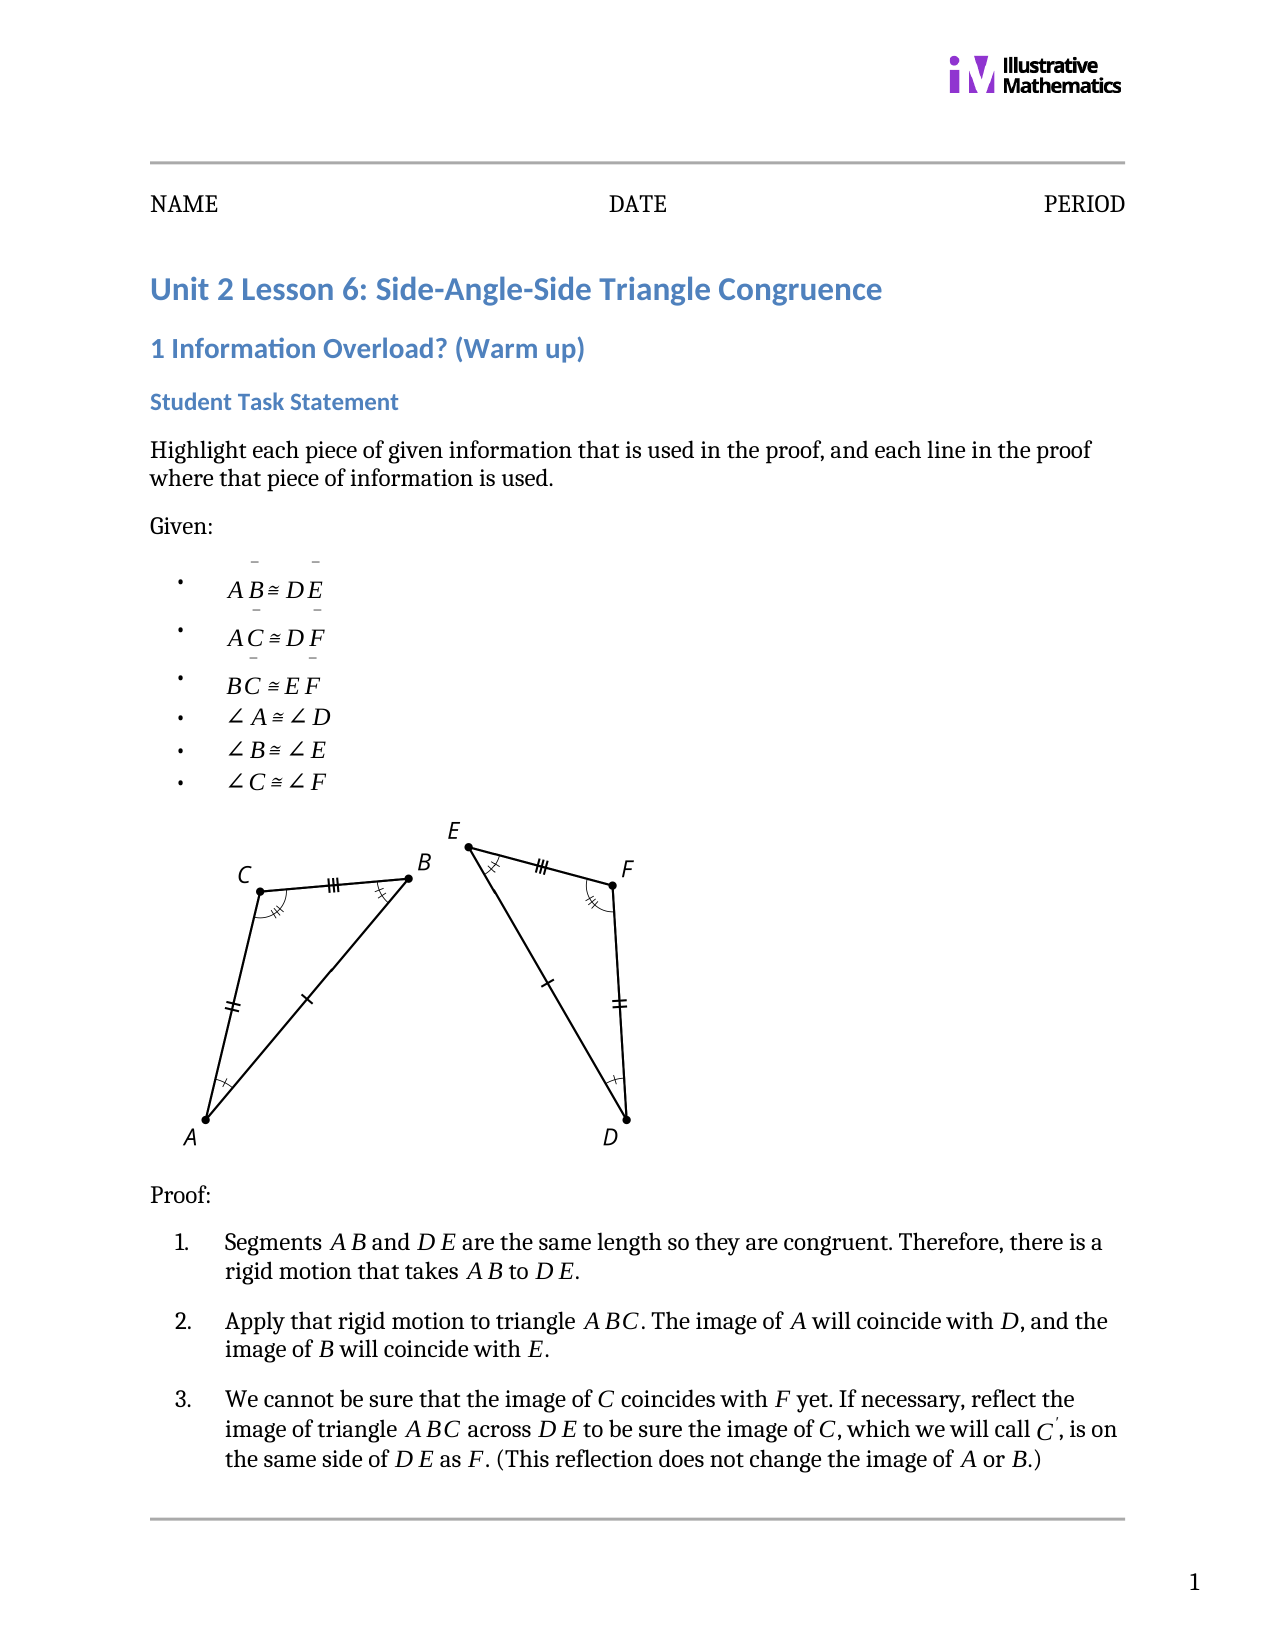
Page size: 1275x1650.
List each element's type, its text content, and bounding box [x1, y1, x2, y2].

text Proof: [150, 1181, 1125, 1209]
list Apply that rigid motion to triangle . The image of will coincide with , and the image of will coincide with . [175, 1307, 1125, 1364]
text Given: [150, 512, 1125, 541]
text Highlight each piece of given information that is used in the proof, and each line in the proof where that piece of information is used. [150, 436, 1125, 493]
subtitle 1 Information Overload? (Warm up) [150, 330, 1125, 366]
picture [949, 55, 1121, 93]
subtitle Unit 2 Lesson 6: Side-Angle-Side Triangle Congruence [150, 268, 1125, 309]
picture [168, 815, 657, 1162]
list We cannot be sure that the image of coincides with yet. If necessary, reflect the image of triangle across to be sure the image of , which we will call , is on the same side of as . (This reflection does not change the image of or .) [175, 1385, 1125, 1474]
list Segments and are the same length so they are congruent. Therefore, there is a rigid motion that takes to . [175, 1228, 1125, 1286]
subtitle Student Task Statement [150, 386, 1125, 417]
